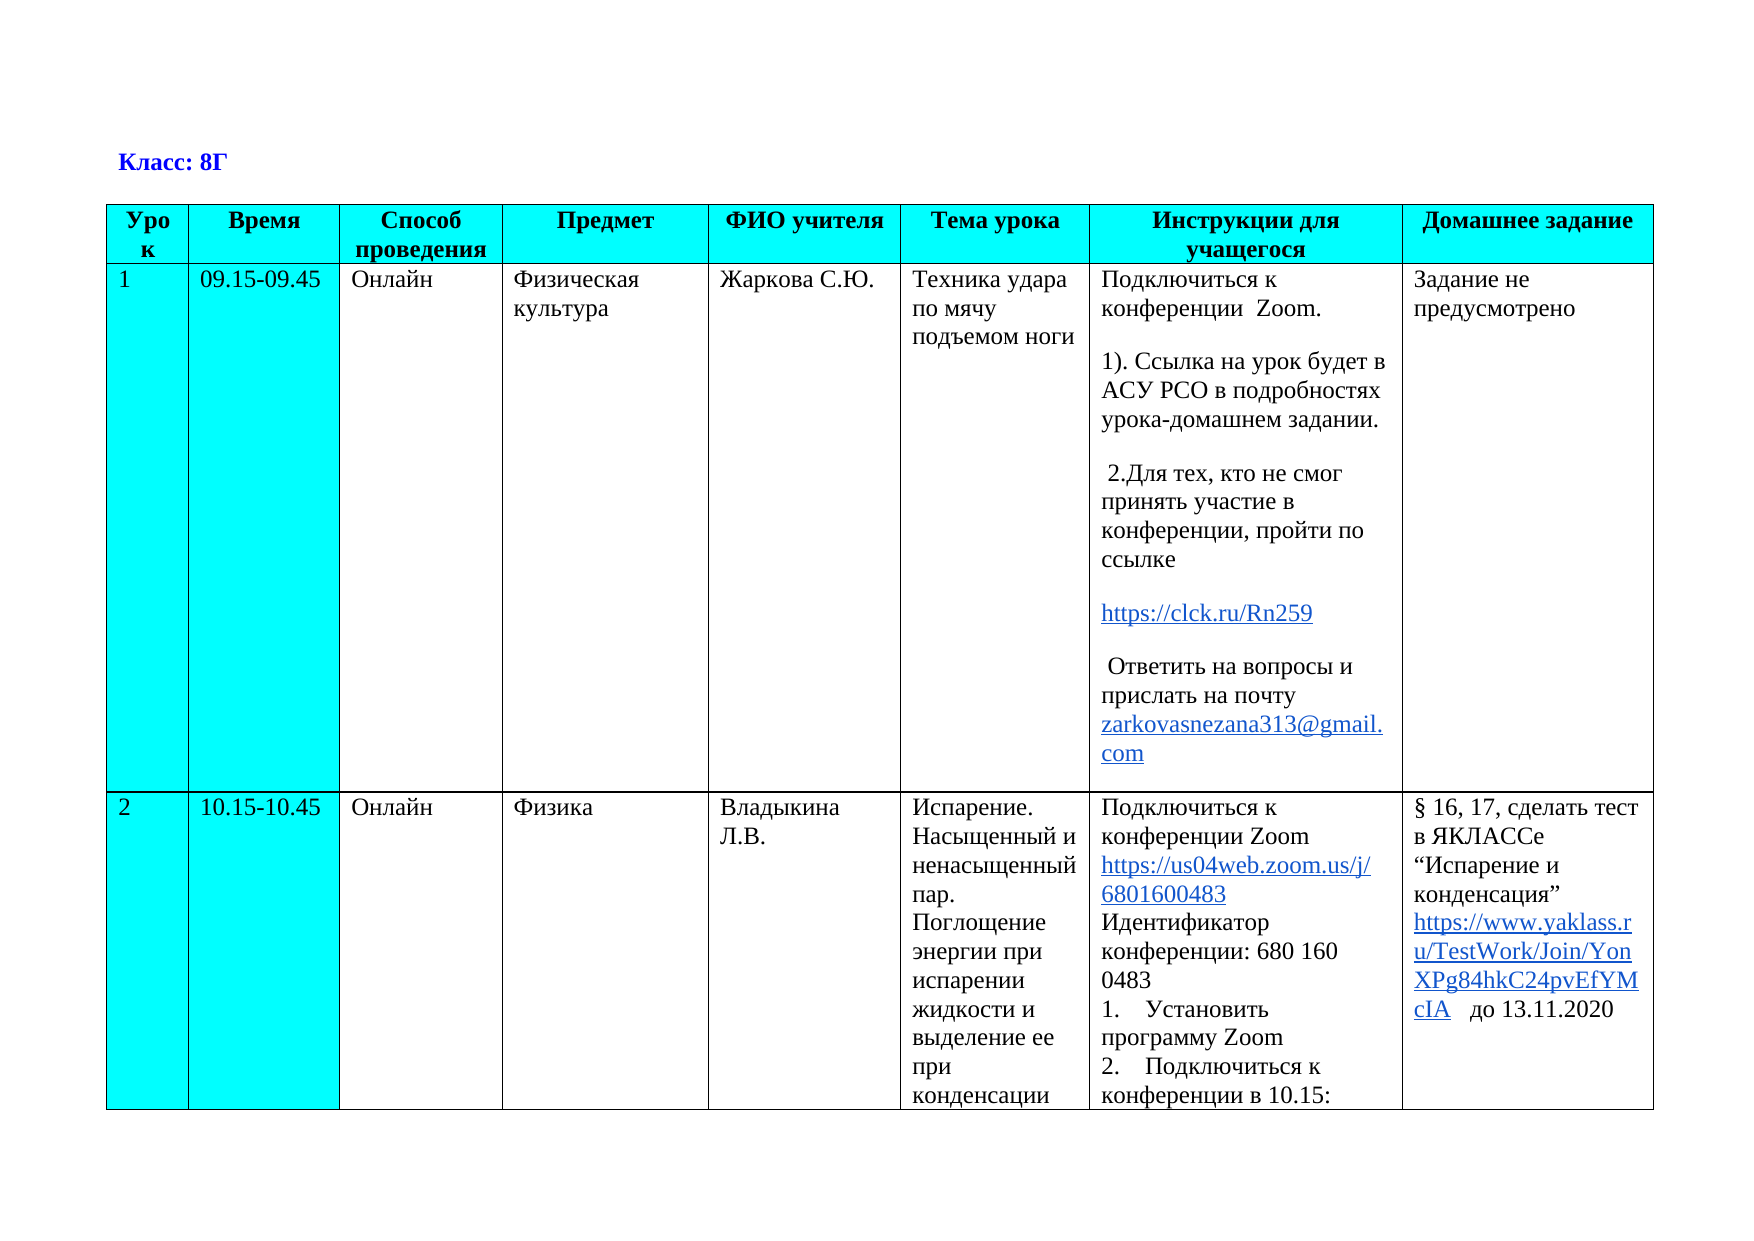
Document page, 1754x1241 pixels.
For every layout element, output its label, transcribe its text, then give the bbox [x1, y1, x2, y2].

table_header Урок [107, 205, 188, 263]
table_header Способ проведения [340, 205, 502, 263]
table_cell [1090, 793, 1402, 1109]
table_header Домашнее задание [1403, 205, 1653, 263]
table_cell 1 [107, 264, 188, 791]
table_cell 09.15-09.45 [189, 264, 339, 791]
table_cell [901, 793, 1089, 1109]
table_cell Онлайн [340, 264, 502, 791]
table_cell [1403, 793, 1653, 1109]
table_cell Подключиться к конференции Zoom. 1). Ссылка на урок будет в АСУ РСО в подробностях урока-домашнем задании. 2.Для тех, кто не смог принять участие в конференции, пройти по ссылке https://clck.ru/Rn259 Ответить на вопросы и прислать на почту zarkovasnezana313@gmail.com [1090, 264, 1402, 791]
table_header Предмет [503, 205, 708, 263]
table_header ФИО учителя [709, 205, 900, 263]
table_header Время [189, 205, 339, 263]
text Класс: 8Г [118, 147, 1636, 176]
table_cell Физическая культура [503, 264, 708, 791]
table_cell 2 [107, 793, 188, 1109]
table_header Инструкции для учащегося [1090, 205, 1402, 263]
table_header Тема урока [901, 205, 1089, 263]
table_cell Задание не предусмотрено [1403, 264, 1653, 791]
table_cell Жаркова С.Ю. [709, 264, 900, 791]
table_cell 10.15-10.45 [189, 793, 339, 1109]
table_cell Техника удара по мячу подъемом ноги [901, 264, 1089, 791]
table_cell Онлайн [340, 793, 502, 1109]
table_cell Физика [503, 793, 708, 1109]
table_cell Владыкина Л.В. [709, 793, 900, 1109]
